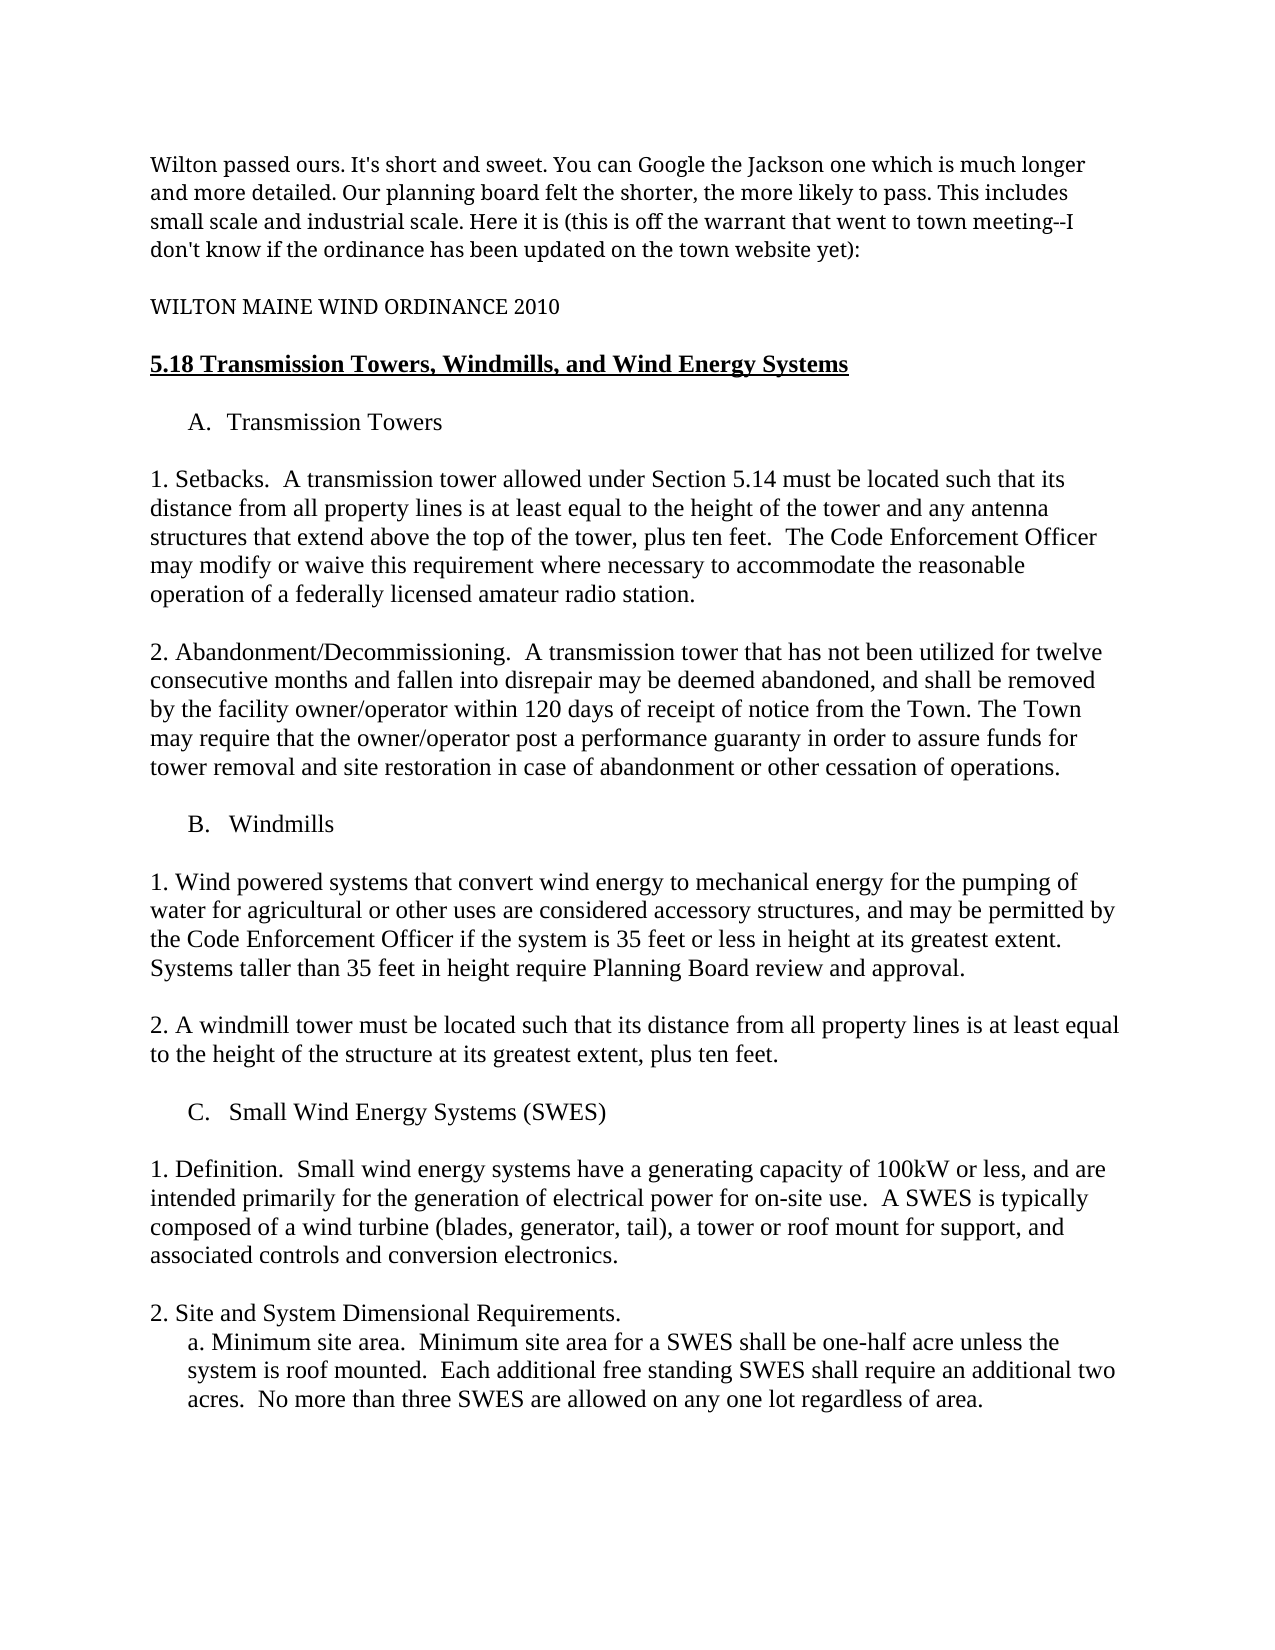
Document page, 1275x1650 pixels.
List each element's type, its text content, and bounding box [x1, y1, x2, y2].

text B. Windmills [187, 809, 1125, 838]
text a. Minimum site area. Minimum site area for a SWES shall be one-half acre unless the system is roof mounted. Each additional free standing SWES shall require an additional two acres. No more than three SWES are allowed on any one lot regardless of area. [187, 1327, 1125, 1413]
text WILTON MAINE WIND ORDINANCE 2010 [150, 292, 1125, 321]
text 2. Abandonment/Decommissioning. A transmission tower that has not been utilized for twelve consecutive months and fallen into disrepair may be deemed abandoned, and shall be removed by the facility owner/operator within 120 days of receipt of notice from the Town. The Town may require that the owner/operator post a performance guaranty in order to assure funds for tower removal and site restoration in case of abandonment or other cessation of operations. [150, 637, 1125, 781]
text 5.18 Transmission Towers, Windmills, and Wind Energy Systems [150, 349, 1125, 378]
text A. Transmission Towers [187, 407, 1125, 436]
text 1. Wind powered systems that convert wind energy to mechanical energy for the pumping of water for agricultural or other uses are considered accessory structures, and may be permitted by the Code Enforcement Officer if the system is 35 feet or less in height at its greatest extent. Systems taller than 35 feet in height require Planning Board review and approval. [150, 867, 1125, 982]
text 2. A windmill tower must be located such that its distance from all property lines is at least equal to the height of the structure at its greatest extent, plus ten feet. [150, 1011, 1125, 1068]
text 1. Definition. Small wind energy systems have a generating capacity of 100kW or less, and are intended primarily for the generation of electrical power for on-site use. A SWES is typically composed of a wind turbine (blades, generator, tail), a tower or roof mount for support, and associated controls and conversion electronics. [150, 1154, 1125, 1269]
text 2. Site and System Dimensional Requirements. [150, 1298, 1125, 1327]
text C. Small Wind Energy Systems (SWES) [187, 1097, 1125, 1126]
text 1. Setbacks. A transmission tower allowed under Section 5.14 must be located such that its distance from all property lines is at least equal to the height of the tower and any antenna structures that extend above the top of the tower, plus ten feet. The Code Enforcement Officer may modify or waive this requirement where necessary to accommodate the reasonable operation of a federally licensed amateur radio station. [150, 464, 1125, 608]
text Wilton passed ours. It's short and sweet. You can Google the Jackson one which is much longer and more detailed. Our planning board felt the shorter, the more likely to pass. This includes small scale and industrial scale. Here it is (this is off the warrant that went to town meeting--I don't know if the ordinance has been updated on the town website yet): [150, 150, 1125, 264]
